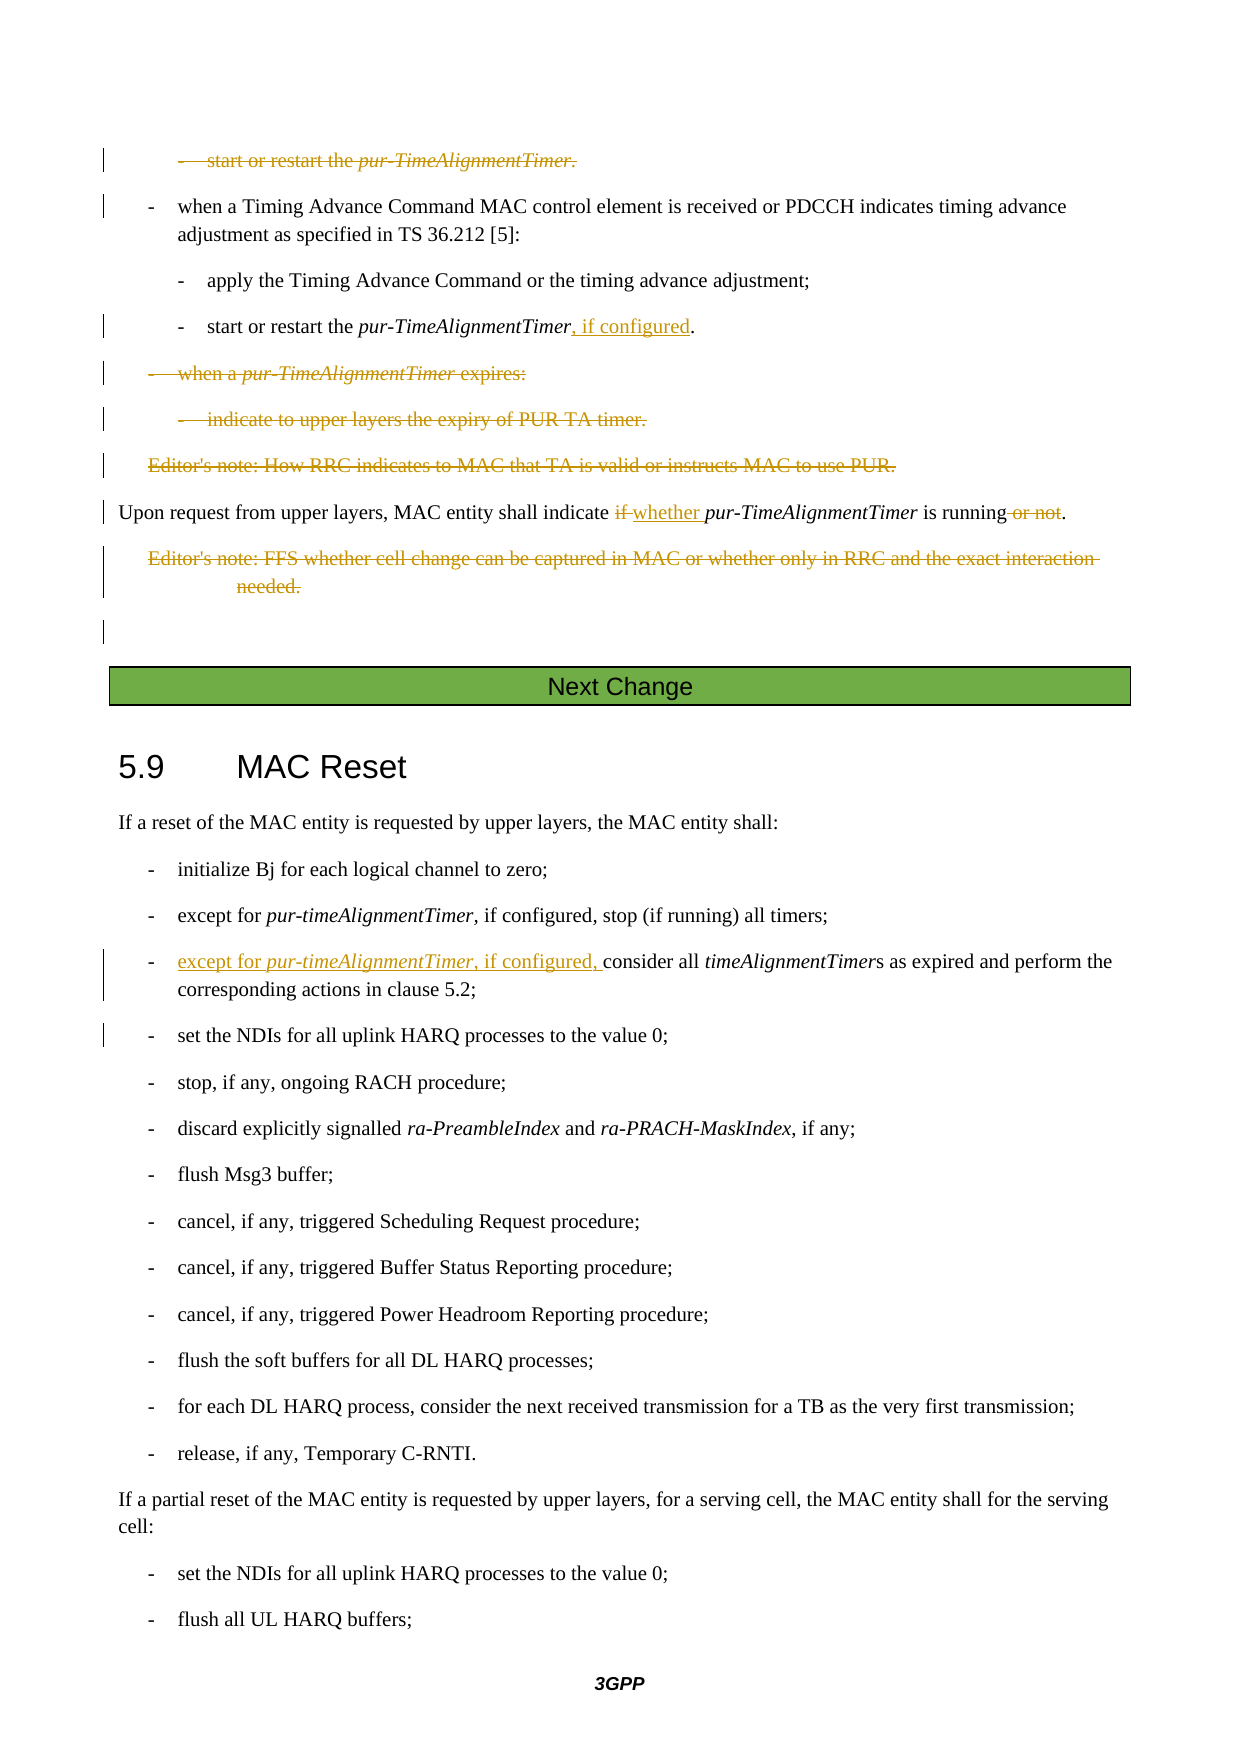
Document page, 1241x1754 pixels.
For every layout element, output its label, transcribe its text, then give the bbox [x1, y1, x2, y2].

text - for each DL HARQ process, consider the next received transmission for a TB as the very first transmission; [148, 1394, 1122, 1418]
text - when a Timing Advance Command MAC control element is received or PDCCH indicates timing advance adjustment as specified in TS 36.212 [5]: [148, 194, 1122, 246]
text - flush all UL HARQ buffers; [148, 1607, 1122, 1631]
text - stop, if any, ongoing RACH procedure; [148, 1070, 1122, 1094]
subtitle 5.9 MAC Reset [118, 747, 1122, 786]
text - cancel, if any, triggered Buffer Status Reporting procedure; [148, 1255, 1122, 1279]
text - cancel, if any, triggered Scheduling Request procedure; [148, 1209, 1122, 1233]
text - start or restart the pur-TimeAlignmentTimer. [177, 314, 1122, 338]
text - flush Msg3 buffer; [148, 1162, 1122, 1186]
text Upon request from upper layers, MAC entity shall indicate pur-TimeAlignmentTimer is running. [118, 500, 1122, 524]
text - set the NDIs for all uplink HARQ processes to the value 0; [148, 1561, 1122, 1585]
text - flush the soft buffers for all DL HARQ processes; [148, 1348, 1122, 1372]
text - cancel, if any, triggered Power Headroom Reporting procedure; [148, 1301, 1122, 1326]
text - initialize Bj for each logical channel to zero; [148, 857, 1122, 881]
text Next Change [110, 668, 1130, 704]
text If a reset of the MAC entity is requested by upper layers, the MAC entity shall: [118, 810, 1122, 834]
text - discard explicitly signalled ra-PreambleIndex and ra-PRACH-MaskIndex, if any; [148, 1116, 1122, 1140]
text - release, if any, Temporary C-RNTI. [148, 1441, 1122, 1464]
text - set the NDIs for all uplink HARQ processes to the value 0; [148, 1023, 1122, 1047]
text - apply the Timing Advance Command or the timing advance adjustment; [177, 268, 1122, 292]
text - except for pur-timeAlignmentTimer, if configured, stop (if running) all timers; [148, 903, 1122, 927]
text If a partial reset of the MAC entity is requested by upper layers, for a serving cell, the MAC entity shall for the serving cell: [118, 1487, 1122, 1538]
text - consider all timeAlignmentTimers as expired and perform the corresponding actions in clause 5.2; [148, 949, 1122, 1001]
